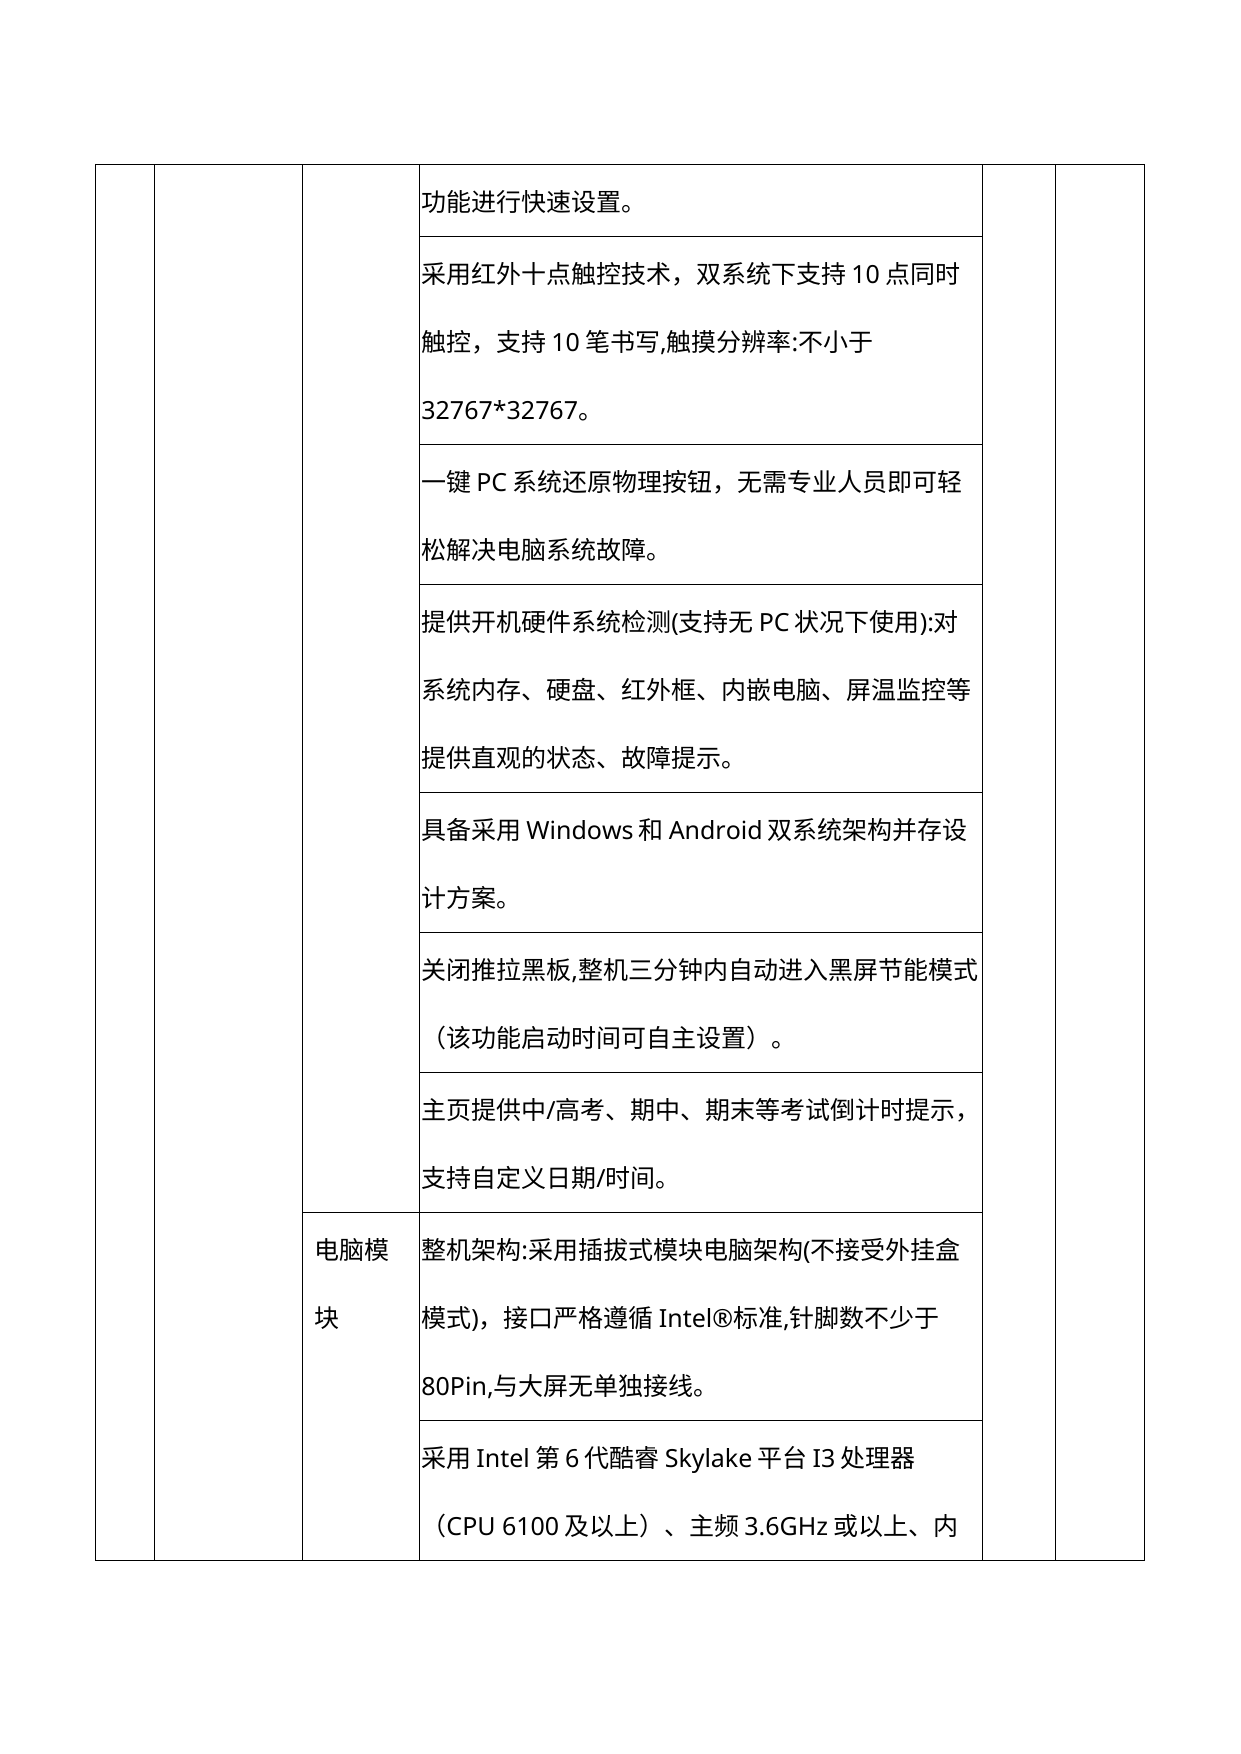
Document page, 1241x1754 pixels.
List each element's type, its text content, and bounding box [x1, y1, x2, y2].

table_cell 提供开机硬件系统检测(支持无PC状况下使用):对系统内存、硬盘、红外框、内嵌电脑、屏温监控等提供直观的状态、故障提示。 [420, 585, 982, 792]
table_cell 关闭推拉黑板,整机三分钟内自动进入黑屏节能模式（该功能启动时间可自主设置）。 [420, 933, 982, 1072]
table_cell 整机架构:采用插拔式模块电脑架构(不接受外挂盒模式)，接口严格遵循Intel®标准,针脚数不少于80Pin,与大屏无单独接线。 [420, 1213, 982, 1420]
table_cell 电脑模块 [303, 1213, 419, 1560]
table_cell 主页提供中/高考、期中、期末等考试倒计时提示，支持自定义日期/时间。 [420, 1073, 982, 1212]
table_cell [420, 165, 982, 236]
table_cell 采用红外十点触控技术，双系统下支持10点同时触控，支持10笔书写,触摸分辨率:不小于32767*32767。 [420, 237, 982, 444]
table_cell 一键PC系统还原物理按钮，无需专业人员即可轻松解决电脑系统故障。 [420, 445, 982, 584]
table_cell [420, 1421, 982, 1560]
table_cell 具备采用Windows和Android双系统架构并存设计方案。 [420, 793, 982, 932]
